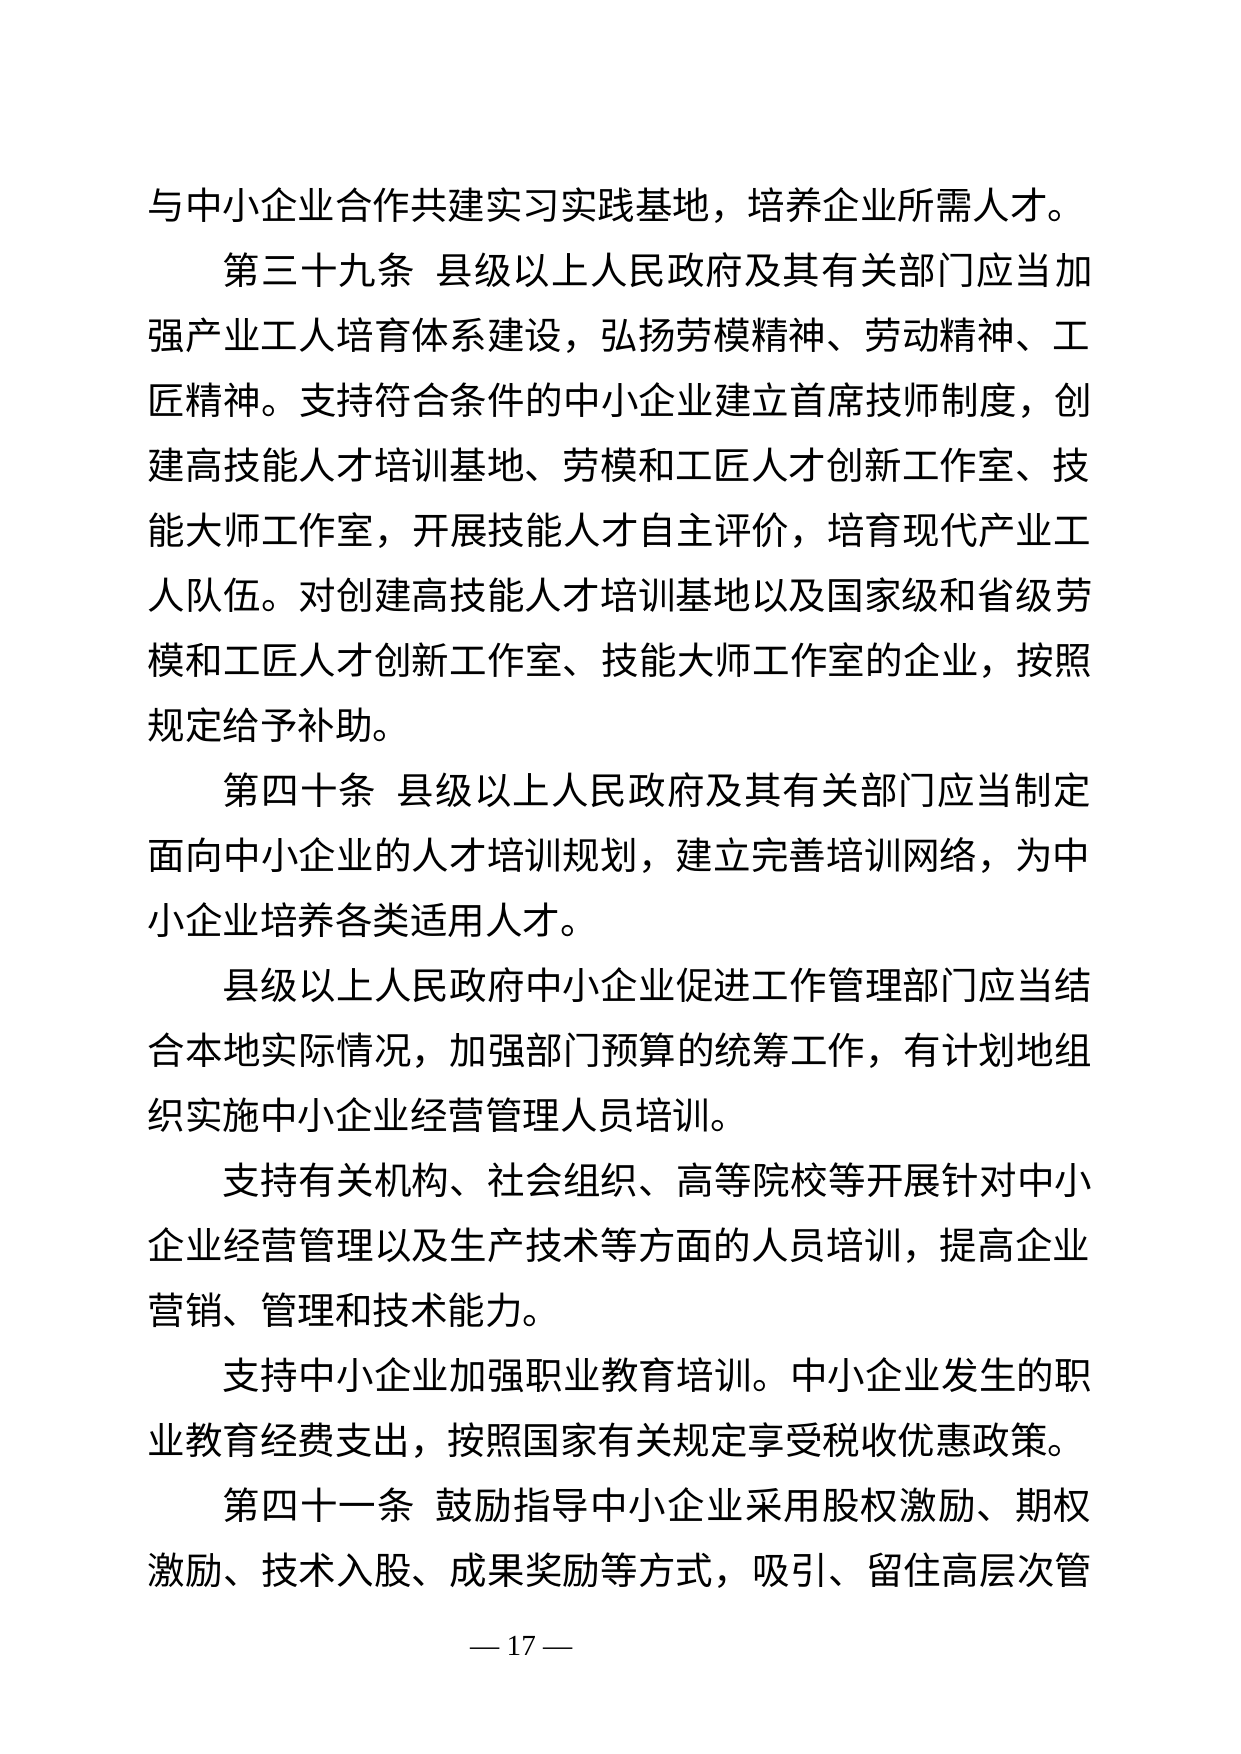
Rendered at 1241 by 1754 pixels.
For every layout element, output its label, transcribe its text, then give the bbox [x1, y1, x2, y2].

text 第四十条 县级以上人民政府及其有关部门应当制定面向中小企业的人才培训规划，建立完善培训网络，为中小企业培养各类适用人才。 [148, 756, 1092, 951]
text 第三十九条 县级以上人民政府及其有关部门应当加强产业工人培育体系建设，弘扬劳模精神、劳动精神、工匠精神。支持符合条件的中小企业建立首席技师制度，创建高技能人才培训基地、劳模和工匠人才创新工作室、技能大师工作室，开展技能人才自主评价，培育现代产业工人队伍。对创建高技能人才培训基地以及国家级和省级劳模和工匠人才创新工作室、技能大师工作室的企业，按照规定给予补助。 [148, 236, 1092, 756]
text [148, 171, 1092, 236]
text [148, 1471, 1092, 1601]
text 县级以上人民政府中小企业促进工作管理部门应当结合本地实际情况，加强部门预算的统筹工作，有计划地组织实施中小企业经营管理人员培训。 [148, 951, 1092, 1146]
text 支持有关机构、社会组织、高等院校等开展针对中小企业经营管理以及生产技术等方面的人员培训，提高企业营销、管理和技术能力。 [148, 1146, 1092, 1341]
text 支持中小企业加强职业教育培训。中小企业发生的职业教育经费支出，按照国家有关规定享受税收优惠政策。 [148, 1341, 1092, 1471]
